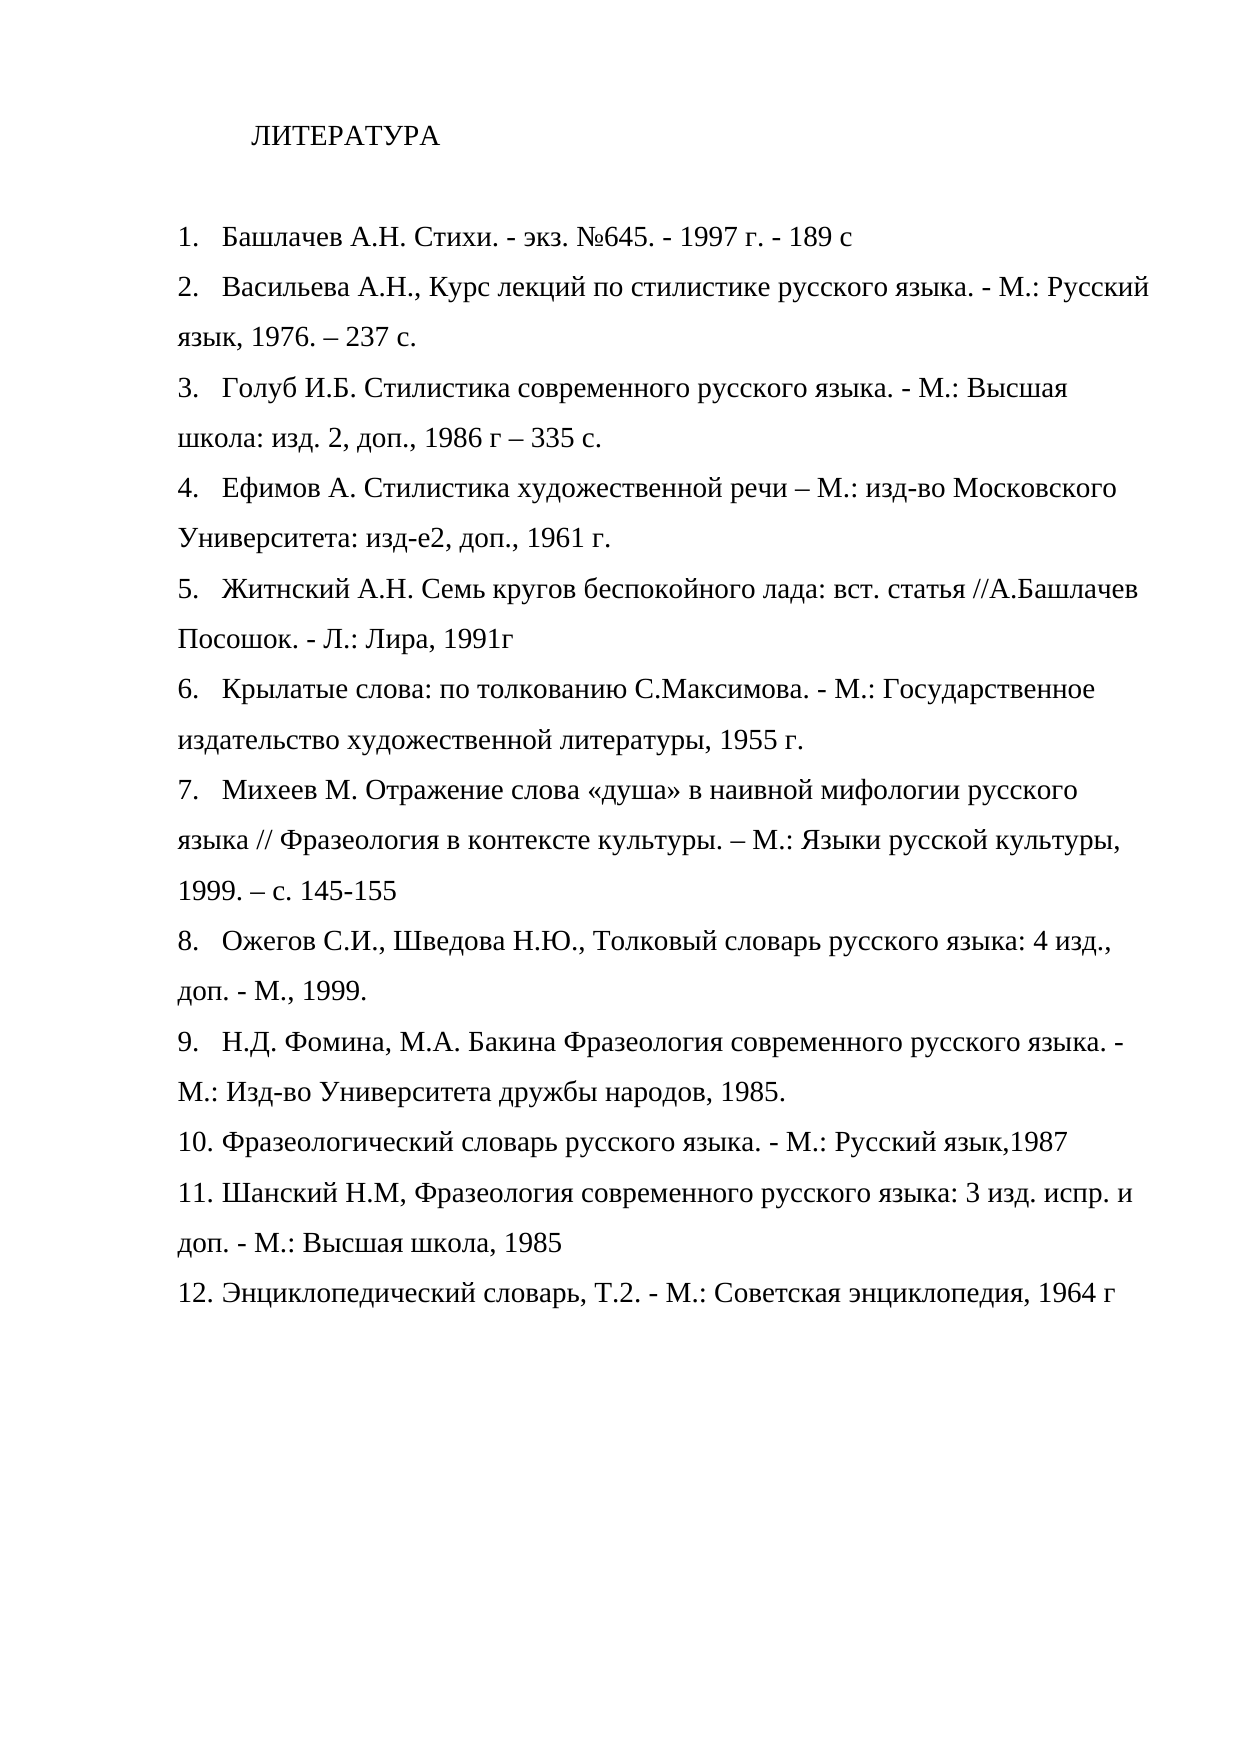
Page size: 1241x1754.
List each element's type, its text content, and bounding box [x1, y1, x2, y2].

list Ефимов А. Стилистика художественной речи – М.: изд-во Московского Университета: изд-е2, доп., . [177, 470, 1152, 554]
list Михеев М. Отражение слова «душа» в наивной мифологии русского языка // Фразеология в контексте культуры. – М.: Языки русской культуры, 1999. – с. 145-155 [177, 772, 1152, 906]
list Башлачев А.Н. Стихи. - экз. №645. - . - 189 с [177, 219, 1152, 252]
text ЛИТЕРАТУРА [177, 118, 1152, 152]
list Житнский А.Н. Семь кругов беспокойного лада: вст. статья //А.Башлачев Посошок. - Л.: Лира, 1991г [177, 571, 1152, 655]
list Васильева А.Н., Курс лекций по стилистике русского языка. - М.: Русский язык, 1976. – 237 с. [177, 269, 1152, 353]
list Энциклопедический словарь, Т.2. - М.: Советская энциклопедия, [177, 1275, 1152, 1309]
list Шанский Н.М, Фразеология современного русского языка: 3 изд. испр. и доп. - М.: Высшая школа, 1985 [177, 1175, 1152, 1258]
list Ожегов С.И., Шведова Н.Ю., Толковый словарь русского языка: 4 изд., доп. - М., 1999. [177, 923, 1152, 1007]
list Фразеологический словарь русского языка. - М.: Русский язык,1987 [177, 1124, 1152, 1158]
list Голуб И.Б. Стилистика современного русского языка. - М.: Высшая школа: изд. 2, доп., – 335 с. [177, 370, 1152, 453]
list Н.Д. Фомина, М.А. Бакина Фразеология современного русского языка. - М.: Изд-во Университета дружбы народов, 1985. [177, 1024, 1152, 1108]
list Крылатые слова: по толкованию С.Максимова. - М.: Государственное издательство художественной литературы, . [177, 672, 1152, 755]
